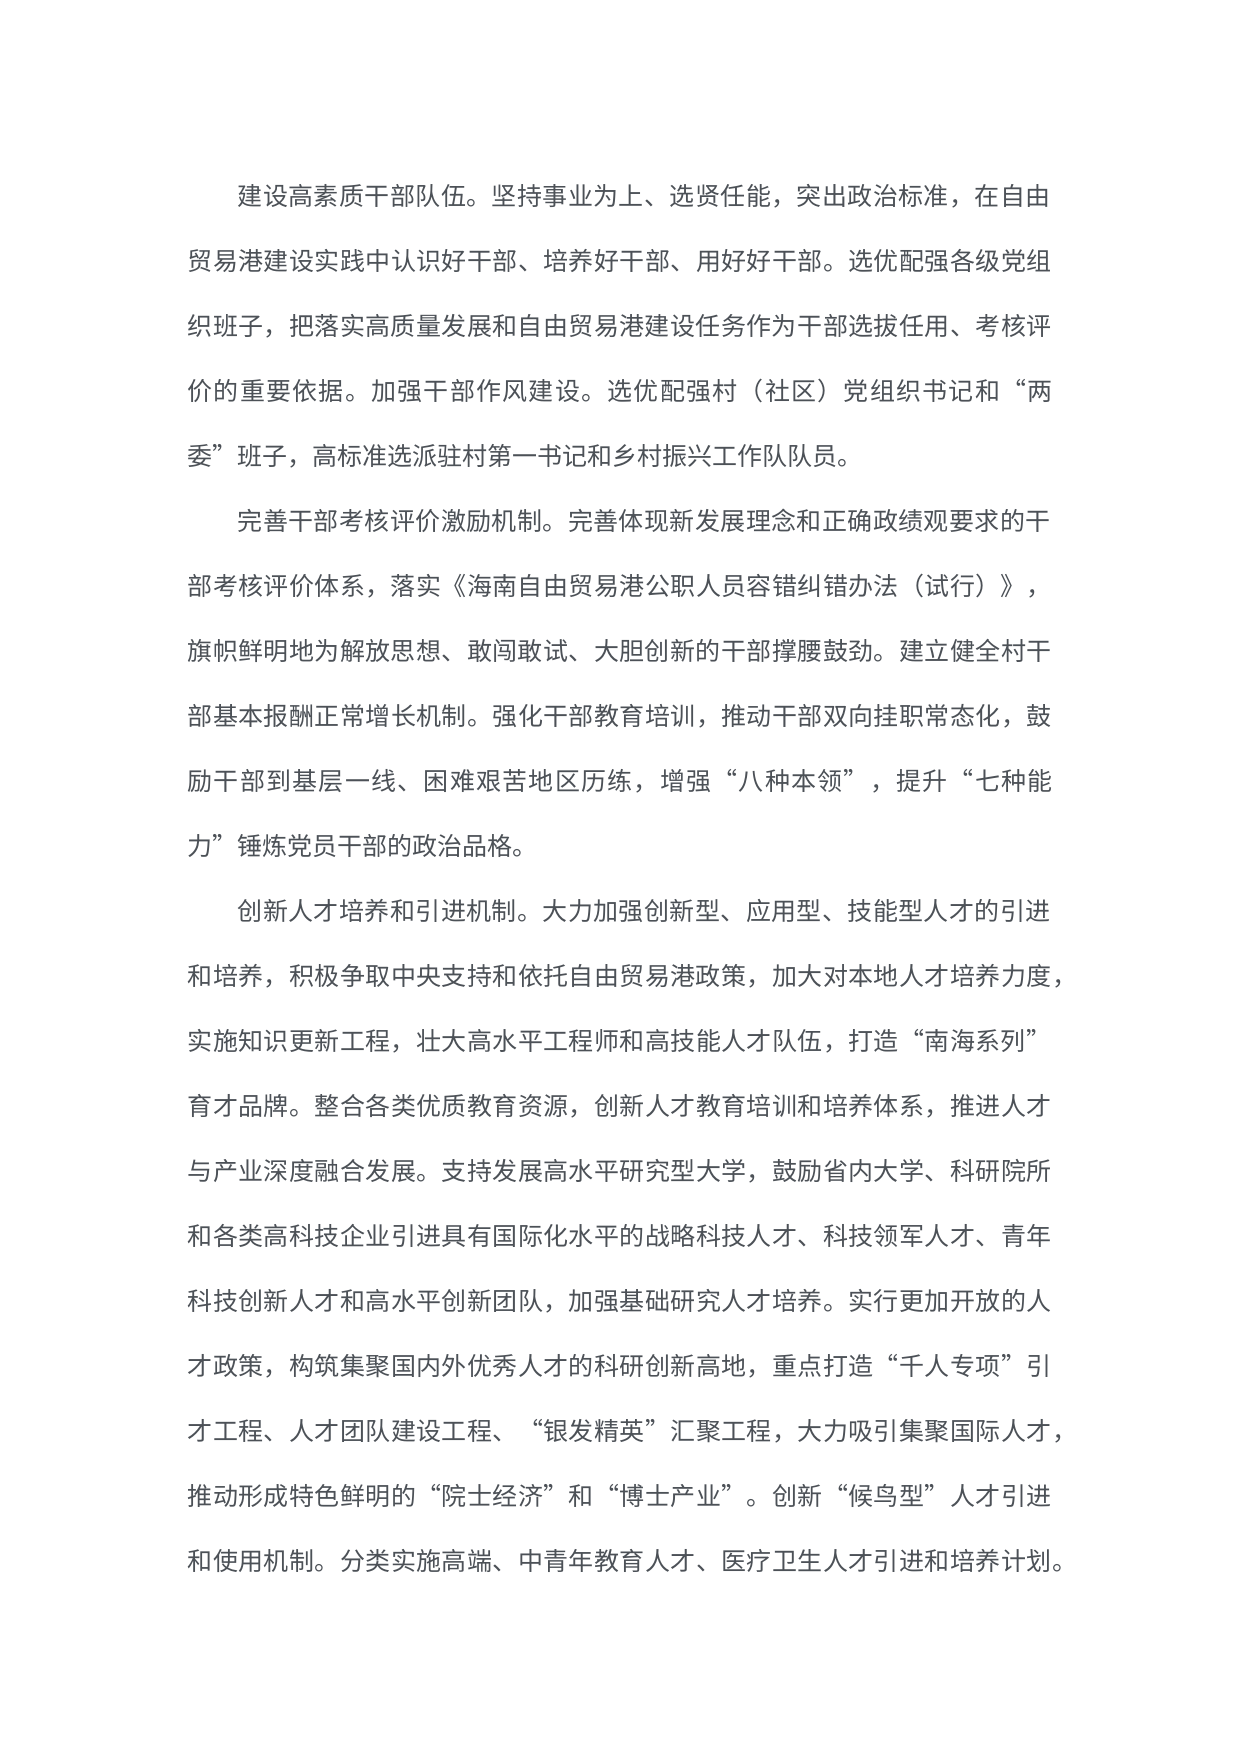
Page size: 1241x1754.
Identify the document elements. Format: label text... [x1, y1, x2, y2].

text 建设高素质干部队伍。坚持事业为上、选贤任能，突出政治标准，在自由贸易港建设实践中认识好干部、培养好干部、用好好干部。选优配强各级党组织班子，把落实高质量发展和自由贸易港建设任务作为干部选拔任用、考核评价的重要依据。加强干部作风建设。选优配强村（社区）党组织书记和“两委”班子，高标准选派驻村第一书记和乡村振兴工作队队员。 [187, 162, 1053, 487]
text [187, 877, 1053, 1592]
text 完善干部考核评价激励机制。完善体现新发展理念和正确政绩观要求的干部考核评价体系，落实《海南自由贸易港公职人员容错纠错办法（试行）》，旗帜鲜明地为解放思想、敢闯敢试、大胆创新的干部撑腰鼓劲。建立健全村干部基本报酬正常增长机制。强化干部教育培训，推动干部双向挂职常态化，鼓励干部到基层一线、困难艰苦地区历练，增强“八种本领”，提升“七种能力”锤炼党员干部的政治品格。 [187, 487, 1053, 877]
